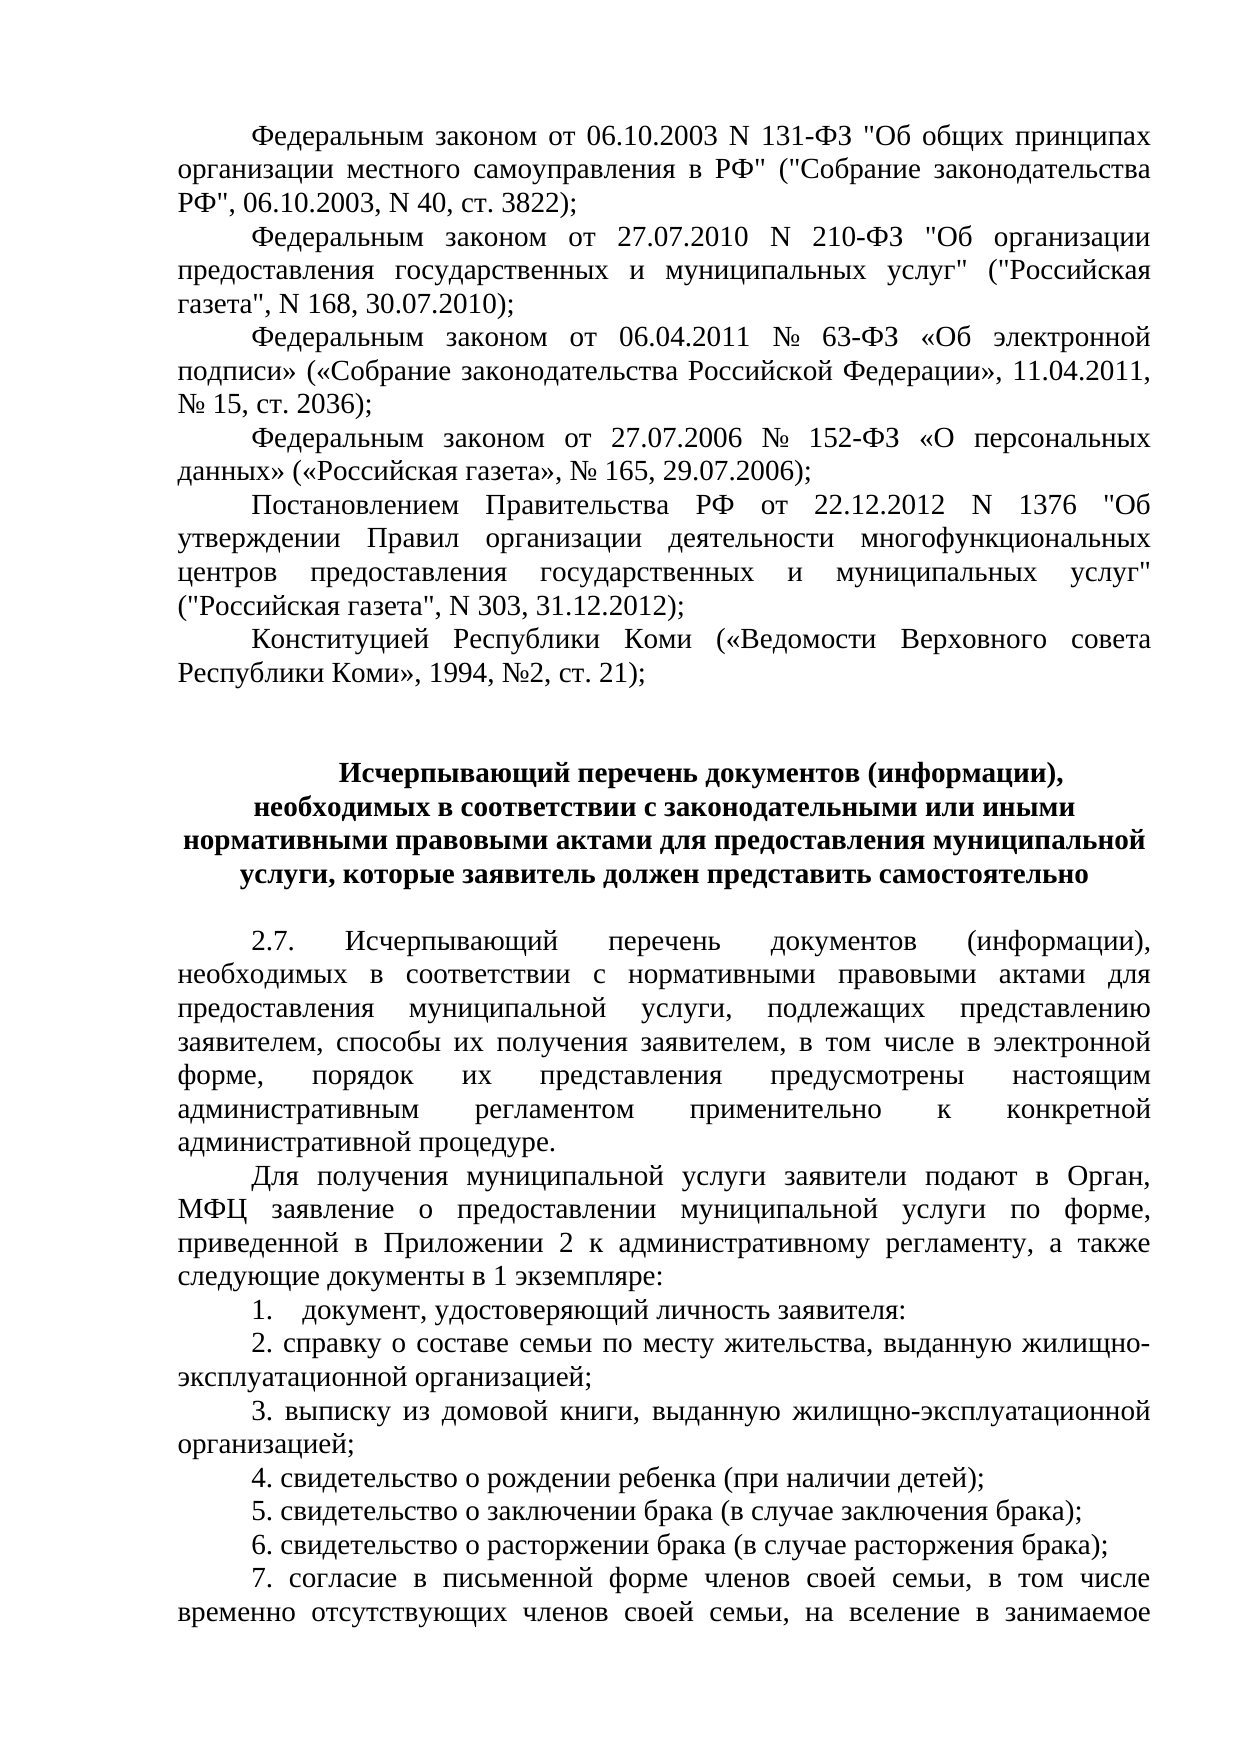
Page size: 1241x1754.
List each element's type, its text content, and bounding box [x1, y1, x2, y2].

text Федеральным законом от 27.07.2010 N 210-ФЗ "Об организации предоставления государственных и муниципальных услуг" ("Российская газета", N 168, 30.07.2010); [177, 219, 1152, 319]
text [177, 1560, 1152, 1627]
text Постановлением Правительства РФ от 22.12.2012 N 1376 "Об утверждении Правил организации деятельности многофункциональных центров предоставления государственных и муниципальных услуг" ("Российская газета", N 303, 31.12.2012); [177, 487, 1152, 621]
text 3. выписку из домовой книги, выданную жилищно-эксплуатационной организацией; [177, 1393, 1152, 1460]
text Федеральным законом от 27.07.2006 № 152-ФЗ «О персональных данных» («Российская газета», № 165, 29.07.2006); [177, 420, 1152, 487]
text Для получения муниципальной услуги заявители подают в Орган, МФЦ заявление о предоставлении муниципальной услуги по форме, приведенной в Приложении 2 к административному регламенту, а также следующие документы в 1 экземпляре: [177, 1158, 1152, 1292]
text 6. свидетельство о расторжении брака (в случае расторжения брака); [177, 1527, 1152, 1560]
text 1. документ, удостоверяющий личность заявителя: [177, 1292, 1152, 1326]
text Федеральным законом от 06.04.2011 № 63-ФЗ «Об электронной подписи» («Собрание законодательства Российской Федерации», 11.04.2011, № 15, ст. 2036); [177, 319, 1152, 420]
text 2. справку о составе семьи по месту жительства, выданную жилищно-эксплуатационной организацией; [177, 1326, 1152, 1393]
text 4. свидетельство о рождении ребенка (при наличии детей); [177, 1460, 1152, 1493]
text Федеральным законом от 06.10.2003 N 131-ФЗ "Об общих принципах организации местного самоуправления в РФ" ("Собрание законодательства РФ", 06.10.2003, N 40, ст. 3822); [177, 118, 1152, 219]
text Конституцией Республики Коми («Ведомости Верховного совета Республики Коми», 1994, №2, ст. 21); [177, 621, 1152, 688]
text Исчерпывающий перечень документов (информации), необходимых в соответствии с законодательными или иными нормативными правовыми актами для предоставления муниципальной услуги, которые заявитель должен представить самостоятельно [177, 755, 1152, 889]
text 2.7. Исчерпывающий перечень документов (информации), необходимых в соответствии с нормативными правовыми актами для предоставления муниципальной услуги, подлежащих представлению заявителем, способы их получения заявителем, в том числе в электронной форме, порядок их представления предусмотрены настоящим административным регламентом применительно к конкретной административной процедуре. [177, 923, 1152, 1158]
text 5. свидетельство о заключении брака (в случае заключения брака); [177, 1493, 1152, 1527]
